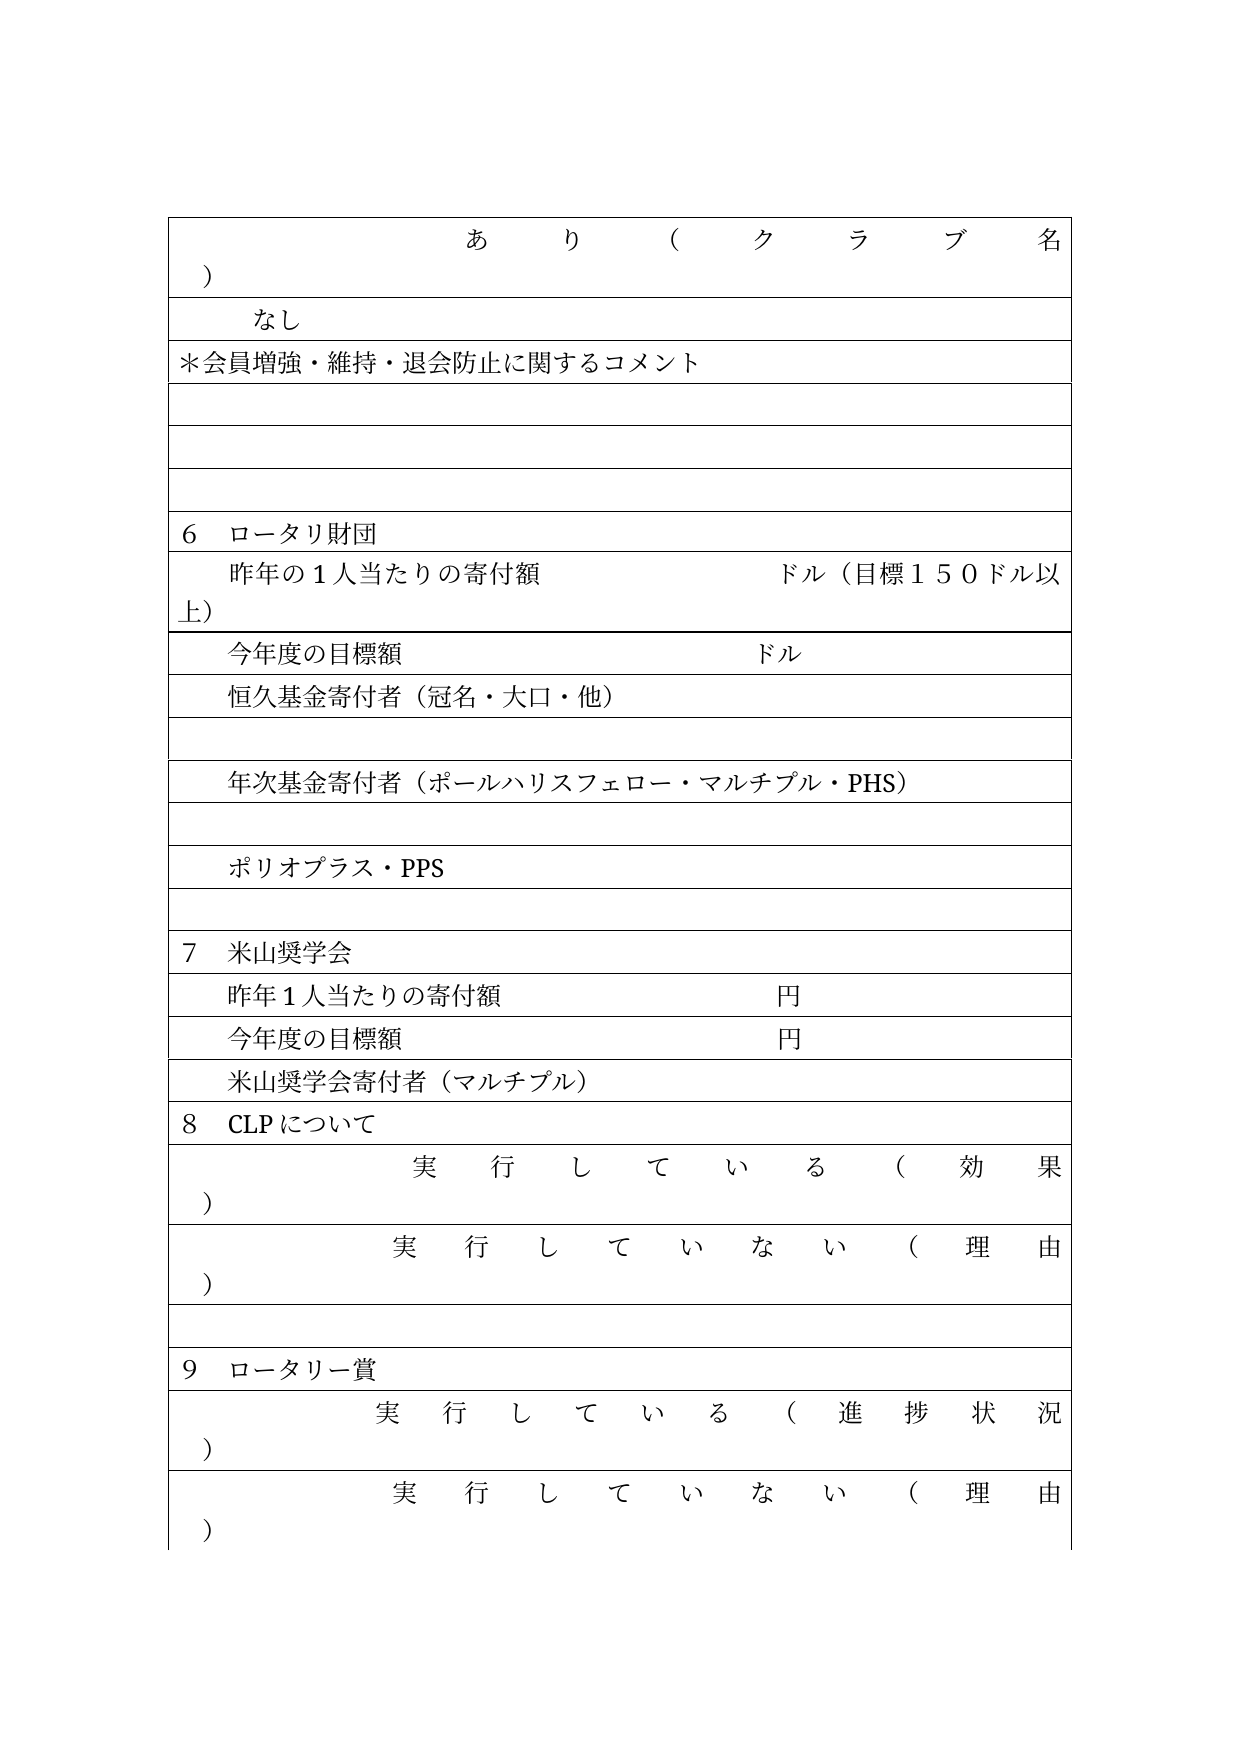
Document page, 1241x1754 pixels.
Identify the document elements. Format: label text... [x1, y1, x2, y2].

text 今年度の目標額 円 [169, 1017, 1071, 1058]
text 年次基金寄付者（ポールハリスフェロー・マルチプル・PHS） [169, 761, 1071, 802]
text 今年度の目標額 ドル [169, 633, 1071, 674]
text あり（クラブ名 ） [169, 218, 1071, 297]
text ６ ロータリ財団 [169, 512, 1071, 551]
text 実行していない（理由 ） [169, 1225, 1071, 1304]
text 実行していない（理由 ） [169, 1471, 1071, 1550]
text 昨年1人当たりの寄付額 円 [169, 974, 1071, 1016]
text ＊会員増強・維持・退会防止に関するコメント [169, 341, 1071, 382]
text 恒久基金寄付者（冠名・大口・他） [169, 675, 1071, 717]
text ８ CLPについて [169, 1102, 1071, 1144]
text ９ ロータリー賞 [169, 1348, 1071, 1390]
text 実行している（効果 ） [169, 1145, 1071, 1224]
text ポリオプラス・PPS [169, 846, 1071, 888]
text なし [169, 298, 1071, 340]
text 実行している（進捗状況 ） [169, 1391, 1071, 1470]
text 昨年の1人当たりの寄付額 ドル（目標１５０ドル以上） [169, 552, 1071, 631]
text ７ 米山奨学会 [169, 931, 1071, 973]
text 米山奨学会寄付者（マルチプル） [169, 1060, 1071, 1101]
